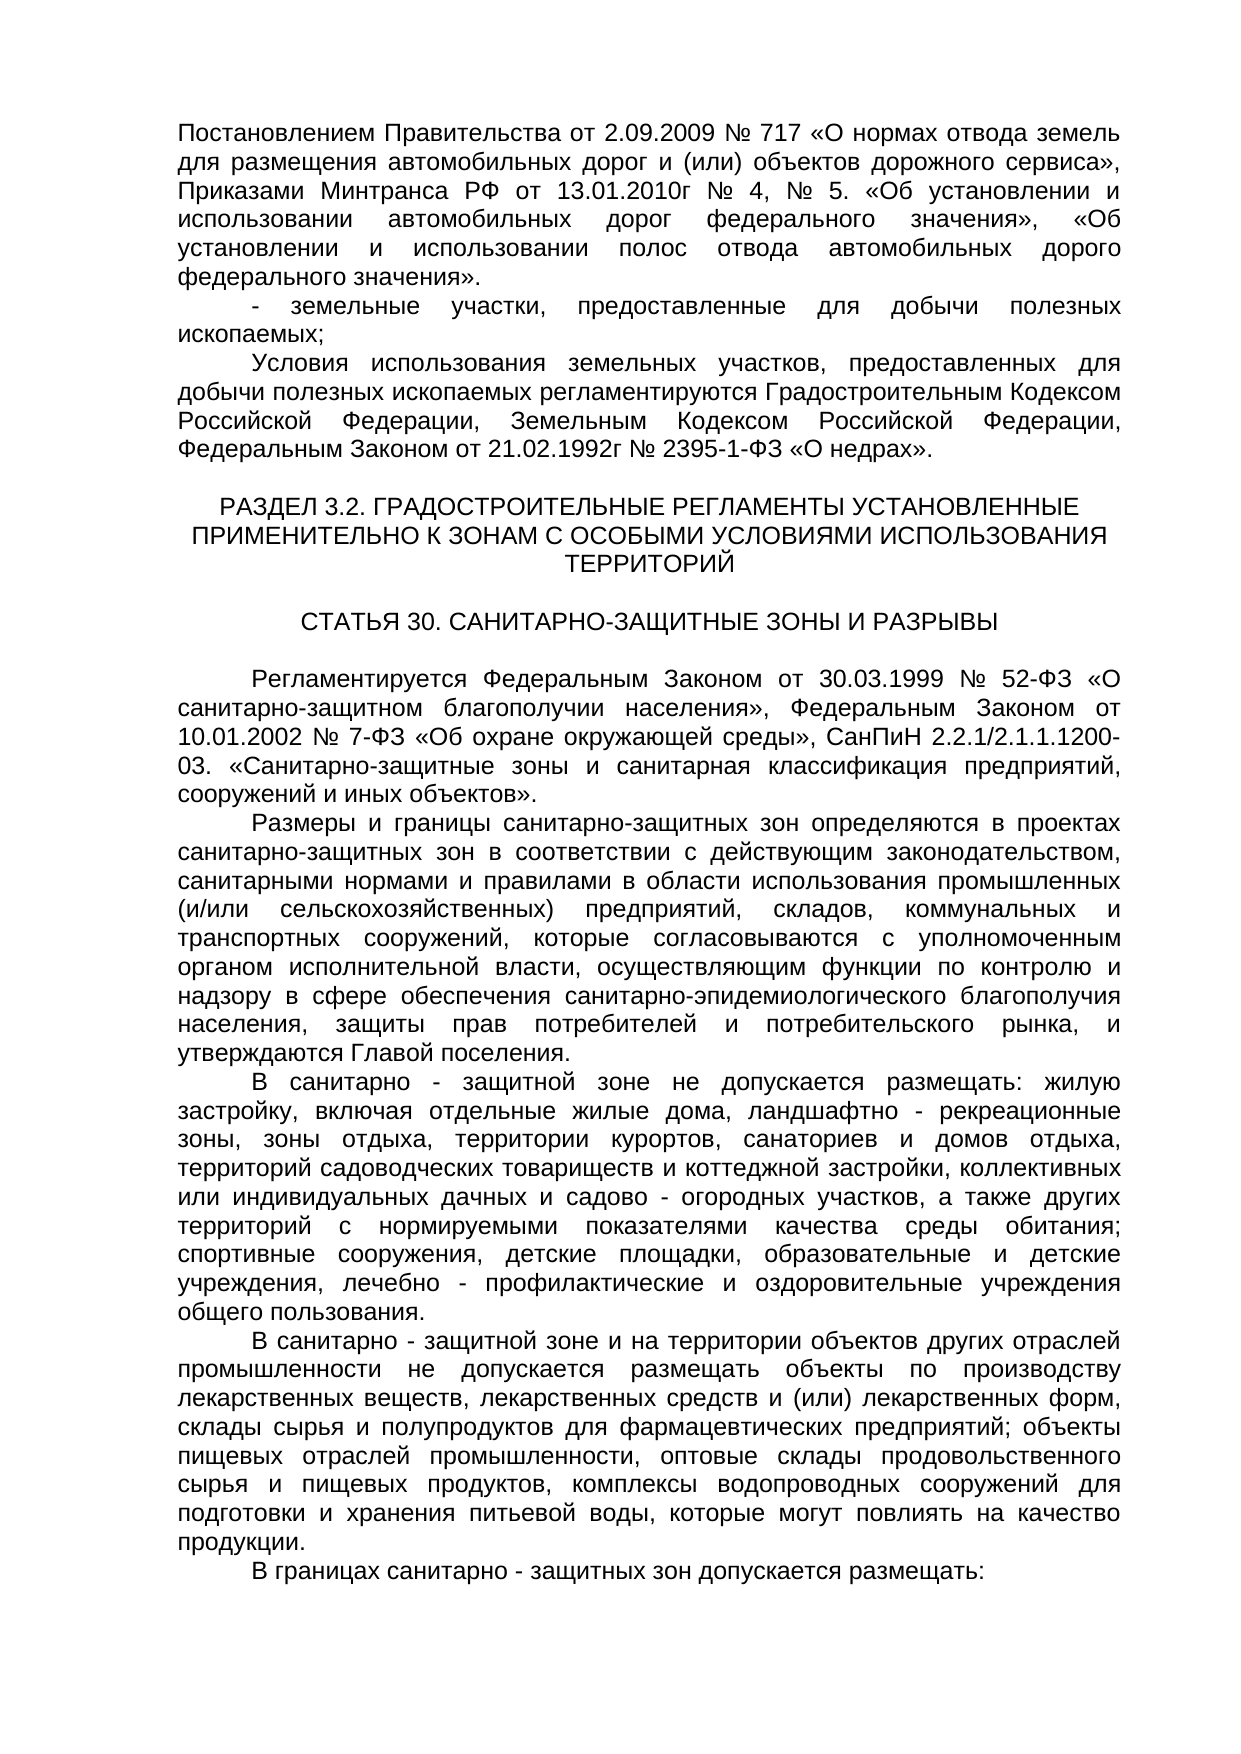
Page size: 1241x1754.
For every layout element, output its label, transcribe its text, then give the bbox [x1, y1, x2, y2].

text Условия использования земельных участков, предоставленных для добычи полезных ископаемых регламентируются Градостроительным Кодексом Российской Федерации, Земельным Кодексом Российской Федерации, Федеральным Законом от 21.02.1992г № 2395-1-ФЗ «О недрах». [177, 348, 1122, 463]
text - земельные участки, предоставленные для добычи полезных ископаемых; [177, 291, 1122, 348]
text В санитарно - защитной зоне не допускается размещать: жилую застройку, включая отдельные жилые дома, ландшафтно - рекреационные зоны, зоны отдыха, территории курортов, санаториев и домов отдыха, территорий садоводческих товариществ и коттеджной застройки, коллективных или индивидуальных дачных и садово - огородных участков, а также других территорий с нормируемыми показателями качества среды обитания; спортивные сооружения, детские площадки, образовательные и детские учреждения, лечебно - профилактические и оздоровительные учреждения общего пользования. [177, 1067, 1122, 1326]
text РАЗДЕЛ 3.2. ГРАДОСТРОИТЕЛЬНЫЕ РЕГЛАМЕНТЫ УСТАНОВЛЕННЫЕ ПРИМЕНИТЕЛЬНО К ЗОНАМ С ОСОБЫМИ УСЛОВИЯМИ ИСПОЛЬЗОВАНИЯ ТЕРРИТОРИЙ [177, 492, 1122, 578]
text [177, 118, 1122, 291]
text Размеры и границы санитарно-защитных зон определяются в проектах санитарно-защитных зон в соответствии с действующим законодательством, санитарными нормами и правилами в области использования промышленных (и/или сельскохозяйственных) предприятий, складов, коммунальных и транспортных сооружений, которые согласовываются с уполномоченным органом исполнительной власти, осуществляющим функции по контролю и надзору в сфере обеспечения санитарно-эпидемиологического благополучия населения, защиты прав потребителей и потребительского рынка, и утверждаются Главой поселения. [177, 808, 1122, 1067]
text Регламентируется Федеральным Законом от 30.03.1999 № 52-ФЗ «О санитарно-защитном благополучии населения», Федеральным Законом от 10.01.2002 № 7-ФЗ «Об охране окружающей среды», СанПиН 2.2.1/2.1.1.1200-03. «Санитарно-защитные зоны и санитарная классификация предприятий, сооружений и иных объектов». [177, 664, 1122, 808]
text В границах санитарно - защитных зон допускается размещать: [177, 1556, 1122, 1584]
text СТАТЬЯ 30. САНИТАРНО-ЗАЩИТНЫЕ ЗОНЫ И РАЗРЫВЫ [177, 607, 1122, 636]
text В санитарно - защитной зоне и на территории объектов других отраслей промышленности не допускается размещать объекты по производству лекарственных веществ, лекарственных средств и (или) лекарственных форм, склады сырья и полупродуктов для фармацевтических предприятий; объекты пищевых отраслей промышленности, оптовые склады продовольственного сырья и пищевых продуктов, комплексы водопроводных сооружений для подготовки и хранения питьевой воды, которые могут повлиять на качество продукции. [177, 1326, 1122, 1556]
